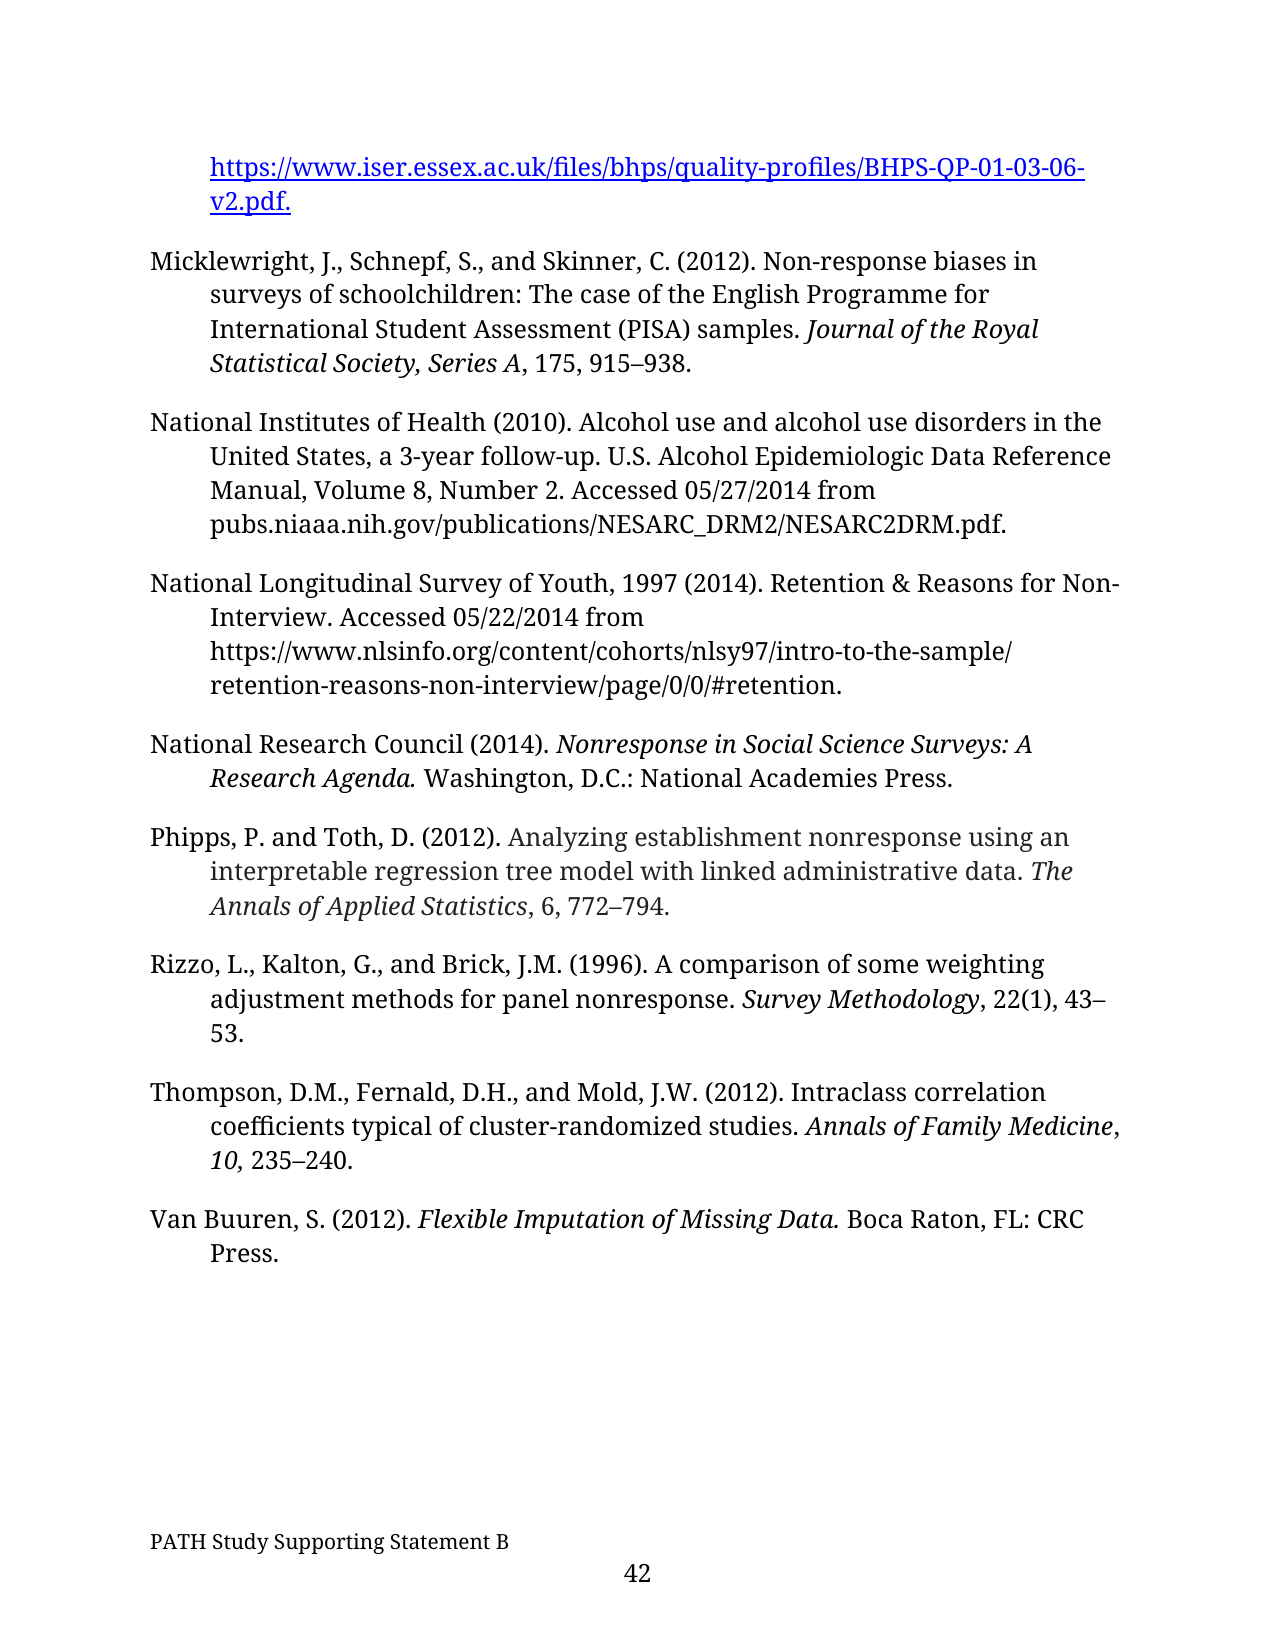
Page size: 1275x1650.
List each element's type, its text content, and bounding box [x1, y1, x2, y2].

text Phipps, P. and Toth, D. (2012). Analyzing establishment nonresponse using an interpretable regression tree model with linked administrative data. The Annals of Applied Statistics, 6, 772–794. [150, 820, 1125, 922]
text Thompson, D.M., Fernald, D.H., and Mold, J.W. (2012). Intraclass correlation coefficients typical of cluster-randomized studies. Annals of Family Medicine, 10, 235–240. [150, 1074, 1125, 1177]
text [150, 150, 1125, 218]
text Van Buuren, S. (2012). Flexible Imputation of Missing Data. Boca Raton, FL: CRC Press. [150, 1202, 1125, 1270]
text National Longitudinal Survey of Youth, 1997 (2014). Retention & Reasons for Non-Interview. Accessed 05/22/2014 from https://www.nlsinfo.org/content/cohorts/nlsy97/intro-to-the-sample/retention-reasons-non-interview/page/0/0/#retention. [150, 566, 1125, 702]
text National Research Council (2014). Nonresponse in Social Science Surveys: A Research Agenda. Washington, D.C.: National Academies Press. [150, 727, 1125, 795]
text National Institutes of Health (2010). Alcohol use and alcohol use disorders in the United States, a 3-year follow-up. U.S. Alcohol Epidemiologic Data Reference Manual, Volume 8, Number 2. Accessed 05/27/2014 from pubs.niaaa.nih.gov/publications/NESARC_DRM2/NESARC2DRM.pdf. [150, 404, 1125, 541]
text Rizzo, L., Kalton, G., and Brick, J.M. (1996). A comparison of some weighting adjustment methods for panel nonresponse. Survey Methodology, 22(1), 43–53. [150, 947, 1125, 1049]
text Micklewright, J., Schnepf, S., and Skinner, C. (2012). Non-response biases in surveys of schoolchildren: The case of the English Programme for International Student Assessment (PISA) samples. Journal of the Royal Statistical Society, Series A, 175, 915–938. [150, 243, 1125, 379]
